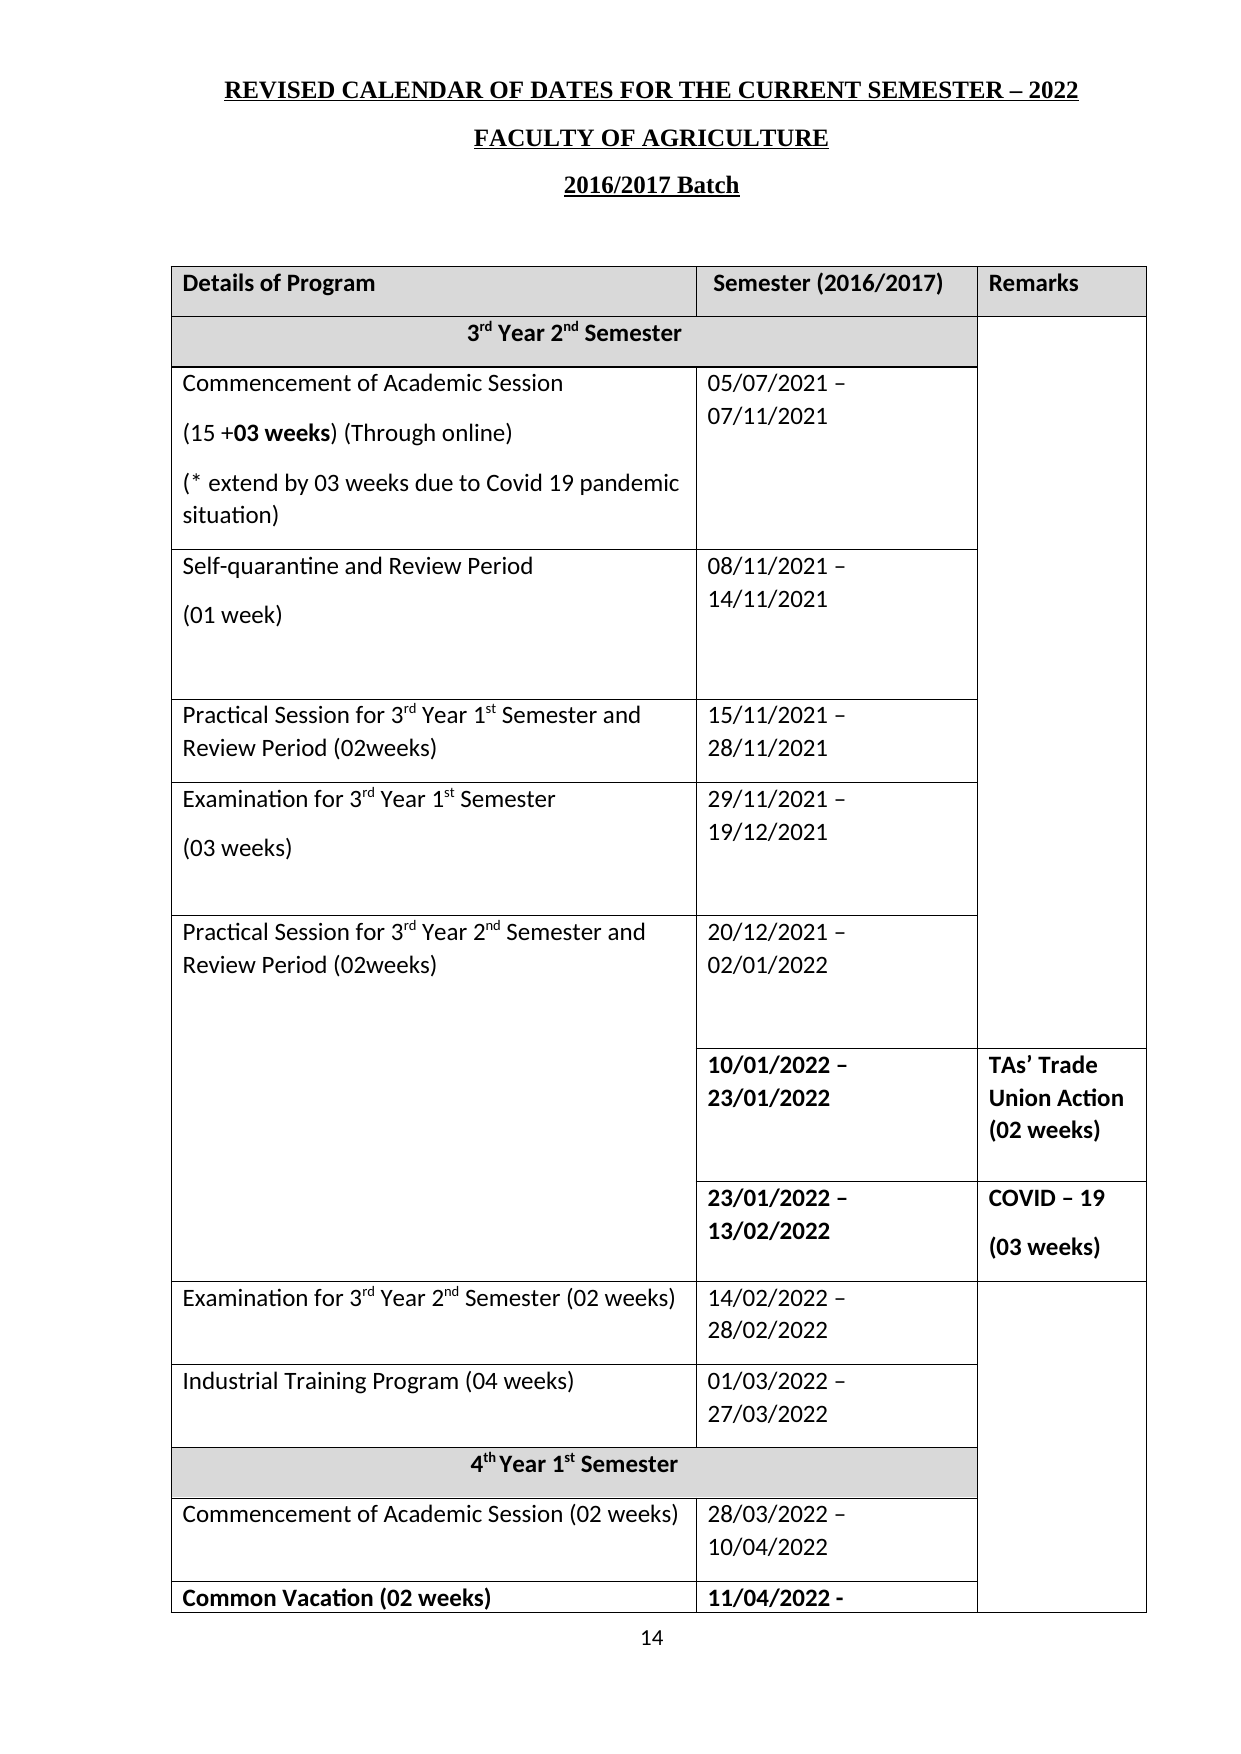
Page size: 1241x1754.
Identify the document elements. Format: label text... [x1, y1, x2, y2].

table_cell Examination for 3rd Year 2nd Semester (02 weeks) [172, 1282, 696, 1364]
table_cell Commencement of Academic Session (02 weeks) [172, 1499, 696, 1581]
table_cell 08/11/2021 – 14/11/2021 [697, 550, 977, 698]
table_cell Examination for 3rd Year 1st Semester (03 weeks) [172, 783, 696, 915]
table_cell 23/01/2022 – 13/02/2022 [697, 1182, 977, 1281]
text REVISED CALENDAR OF DATES FOR THE CURRENT SEMESTER – 2022 [150, 75, 1153, 104]
table_cell Commencement of Academic Session (15 +03 weeks) (Through online) (* extend by 03 weeks due to Covid 19 pandemic situation) [172, 368, 696, 549]
table_cell Self-quarantine and Review Period (01 week) [172, 550, 696, 698]
table_cell 3rd Year 2nd Semester [172, 317, 977, 366]
table_cell COVID – 19 (03 weeks) [978, 1182, 1146, 1281]
table_cell 05/07/2021 – 07/11/2021 [697, 368, 977, 549]
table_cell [172, 1582, 696, 1612]
table_cell Practical Session for 3rd Year 2nd Semester and Review Period (02weeks) [172, 916, 696, 1281]
table_cell [978, 1282, 1146, 1612]
table_cell 4th Year 1st Semester [172, 1448, 977, 1497]
table_cell 28/03/2022 – 10/04/2022 [697, 1499, 977, 1581]
table_cell 01/03/2022 – 27/03/2022 [697, 1365, 977, 1447]
table_cell 29/11/2021 – 19/12/2021 [697, 783, 977, 915]
table_cell TAs’ Trade Union Action (02 weeks) [978, 1049, 1146, 1181]
table_header Semester (2016/2017) [697, 267, 977, 316]
table_cell 14/02/2022 – 28/02/2022 [697, 1282, 977, 1364]
text 2016/2017 Batch [150, 170, 1153, 199]
table_cell [978, 317, 1146, 1048]
table_cell 20/12/2021 – 02/01/2022 [697, 916, 977, 1048]
text FACULTY OF AGRICULTURE [150, 123, 1153, 151]
table_cell Practical Session for 3rd Year 1st Semester and Review Period (02weeks) [172, 700, 696, 782]
table_cell 10/01/2022 – 23/01/2022 [697, 1049, 977, 1181]
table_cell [697, 1582, 977, 1612]
table_header Details of Program [172, 267, 696, 316]
table_header Remarks [978, 267, 1146, 316]
table_cell Industrial Training Program (04 weeks) [172, 1365, 696, 1447]
table_cell 15/11/2021 – 28/11/2021 [697, 700, 977, 782]
